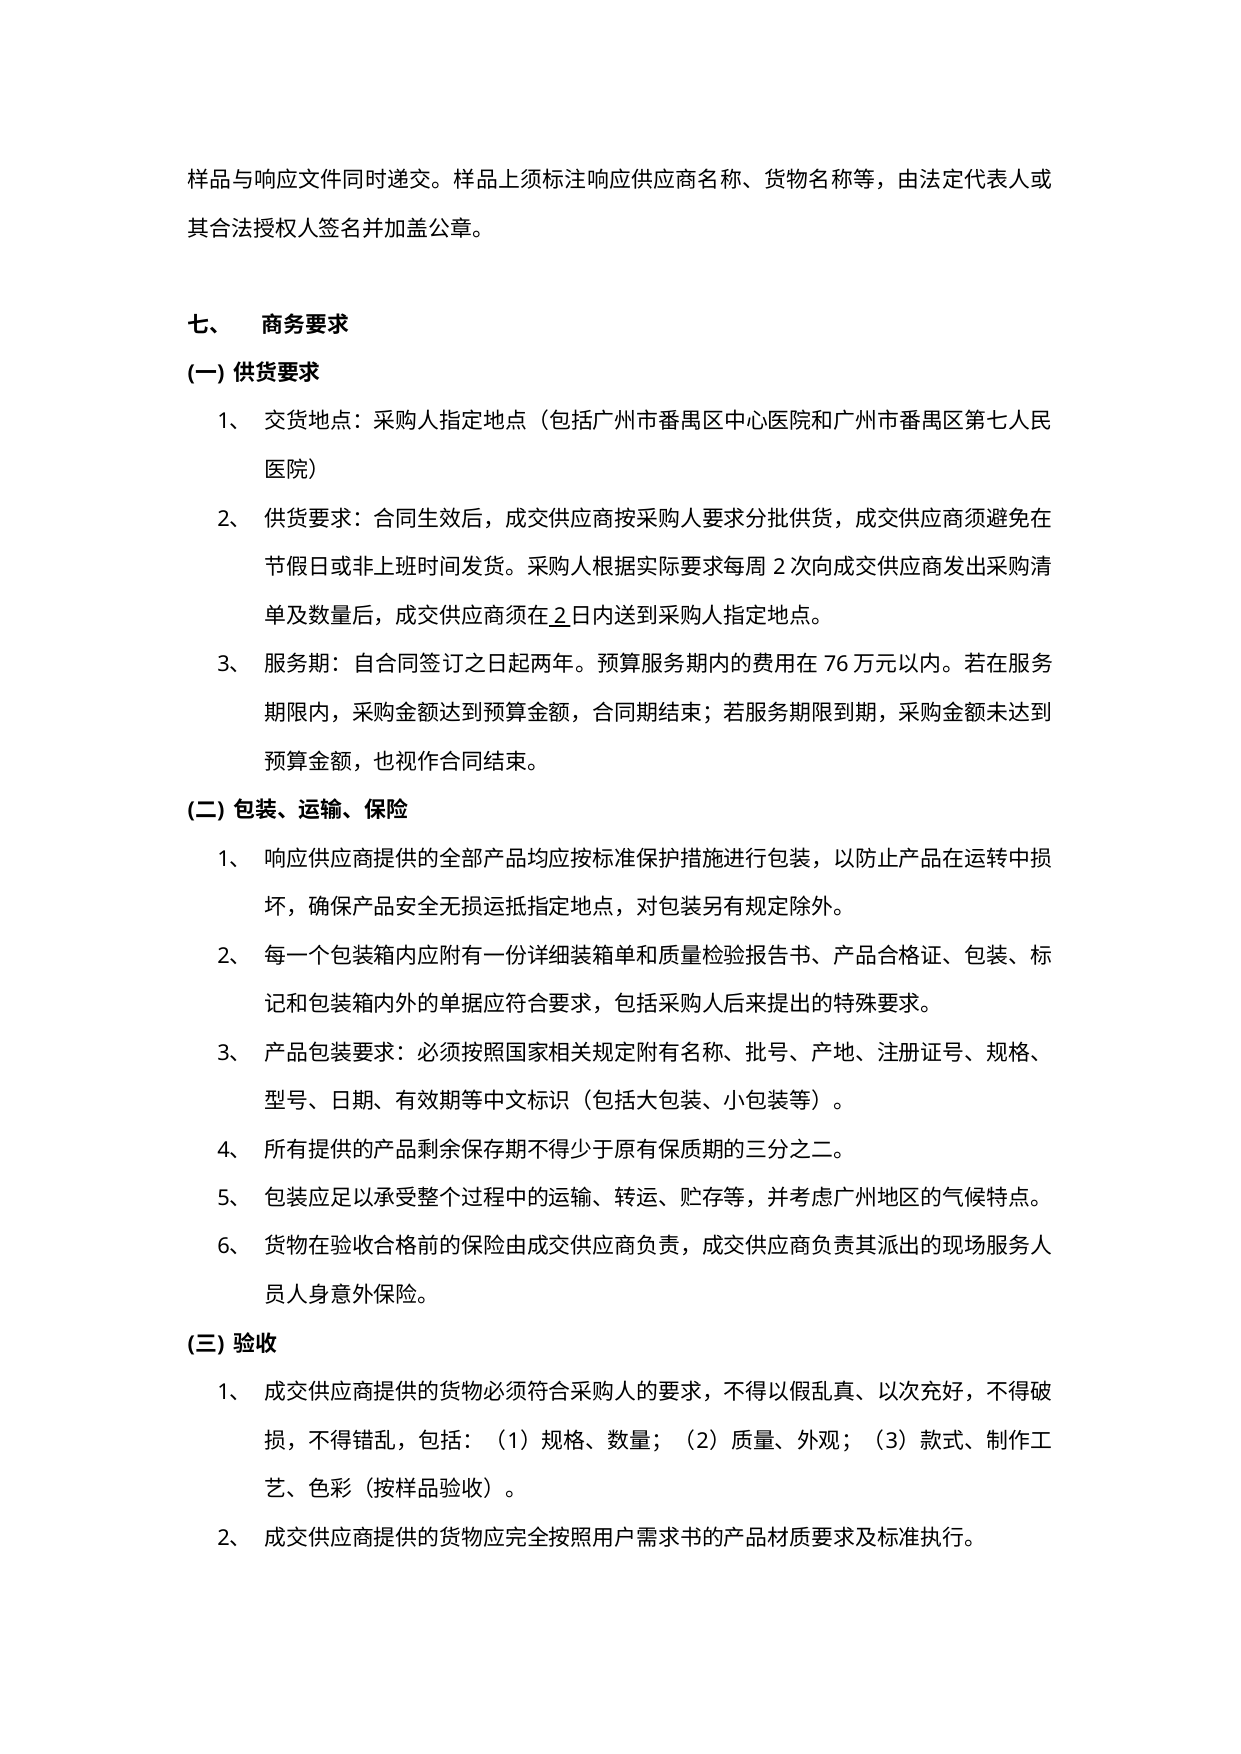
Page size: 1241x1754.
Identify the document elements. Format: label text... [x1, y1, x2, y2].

list 供货要求 [187, 355, 1053, 387]
list 服务期：自合同签订之日起两年。预算服务期内的费用在76万元以内。若在服务期限内，采购金额达到预算金额，合同期结束；若服务期限到期，采购金额未达到预算金额，也视作合同结束。 [217, 646, 1053, 776]
list 所有提供的产品剩余保存期不得少于原有保质期的三分之二。 [217, 1131, 1053, 1164]
list 产品包装要求：必须按照国家相关规定附有名称、批号、产地、注册证号、规格、型号、日期、有效期等中文标识（包括大包装、小包装等）。 [217, 1034, 1053, 1116]
list 每一个包装箱内应附有一份详细装箱单和质量检验报告书、产品合格证、包装、标记和包装箱内外的单据应符合要求，包括采购人后来提出的特殊要求。 [217, 937, 1053, 1018]
list 成交供应商提供的货物必须符合采购人的要求，不得以假乱真、以次充好，不得破损，不得错乱，包括：（1）规格、数量；（2）质量、外观；（3）款式、制作工艺、色彩（按样品验收）。 [217, 1373, 1053, 1503]
list 交货地点：采购人指定地点（包括广州市番禺区中心医院和广州市番禺区第七人民医院） [217, 403, 1053, 484]
list 成交供应商提供的货物应完全按照用户需求书的产品材质要求及标准执行。 [217, 1519, 1053, 1552]
list 供货要求：合同生效后，成交供应商按采购人要求分批供货，成交供应商须避免在节假日或非上班时间发货。采购人根据实际要求每周2次向成交供应商发出采购清单及数量后，成交供应商须在 2日内送到采购人指定地点。 [217, 500, 1053, 630]
list 包装应足以承受整个过程中的运输、转运、贮存等，并考虑广州地区的气候特点。 [217, 1180, 1053, 1212]
list 验收 [187, 1325, 1053, 1358]
list 货物在验收合格前的保险由成交供应商负责，成交供应商负责其派出的现场服务人员人身意外保险。 [217, 1228, 1053, 1309]
list 包装、运输、保险 [187, 792, 1053, 824]
list 商务要求 [187, 306, 1053, 339]
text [187, 162, 1053, 243]
list 响应供应商提供的全部产品均应按标准保护措施进行包装，以防止产品在运转中损坏，确保产品安全无损运抵指定地点，对包装另有规定除外。 [217, 840, 1053, 921]
